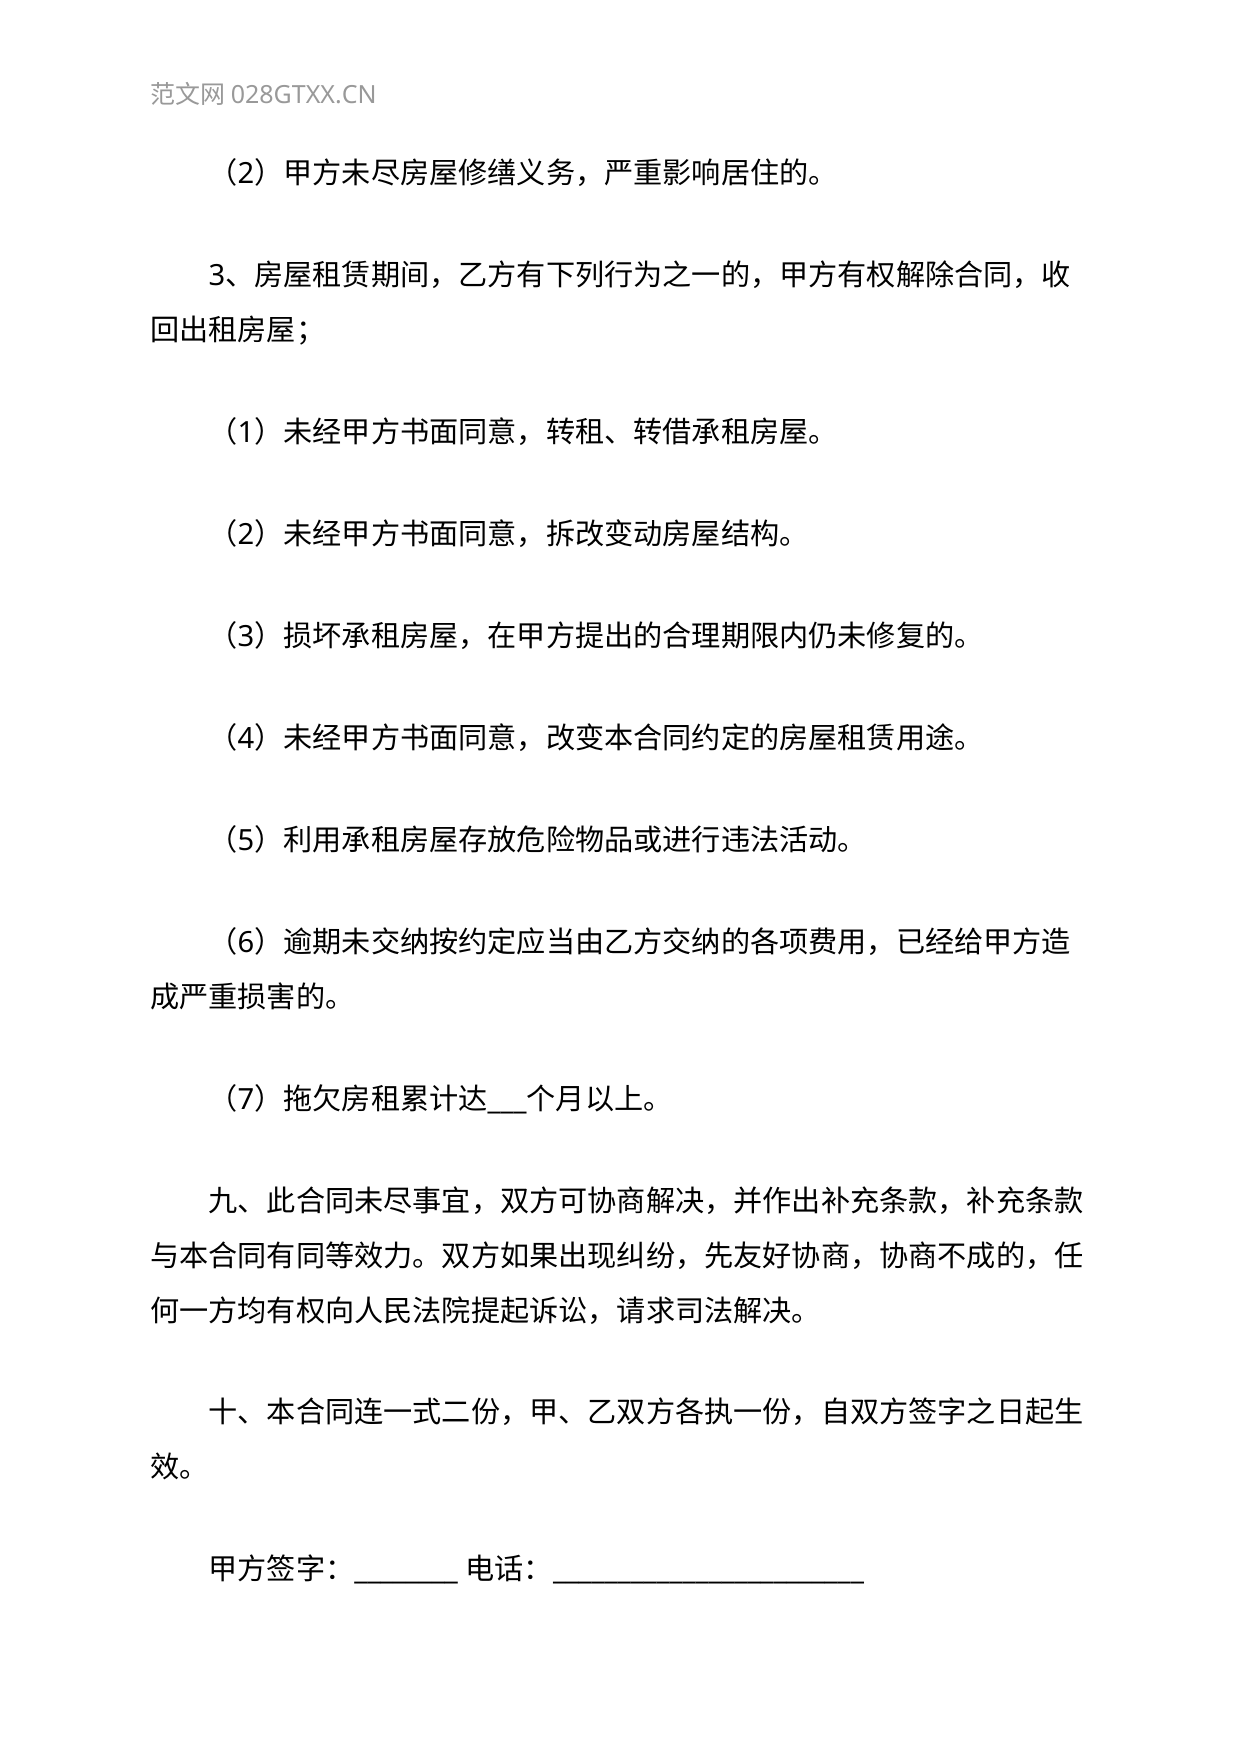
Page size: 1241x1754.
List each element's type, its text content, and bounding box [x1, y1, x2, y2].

text 3、房屋租赁期间，乙方有下列行为之一的，甲方有权解除合同，收回出租房屋； [150, 252, 1090, 349]
text （7）拖欠房租累计达___个月以上。 [150, 1075, 1090, 1118]
text （5）利用承租房屋存放危险物品或进行违法活动。 [150, 817, 1090, 859]
text （3）损坏承租房屋，在甲方提出的合理期限内仍未修复的。 [150, 613, 1090, 655]
text 甲方签字：________ 电话：________________________ [150, 1546, 1090, 1588]
text （2）未经甲方书面同意，拆改变动房屋结构。 [150, 511, 1090, 553]
text （2）甲方未尽房屋修缮义务，严重影响居住的。 [150, 150, 1090, 192]
text 十、本合同连一式二份，甲、乙双方各执一份，自双方签字之日起生效。 [150, 1389, 1090, 1486]
text 九、此合同未尽事宜，双方可协商解决，并作出补充条款，补充条款与本合同有同等效力。双方如果出现纠纷，先友好协商，协商不成的，任何一方均有权向人民法院提起诉讼，请求司法解决。 [150, 1177, 1090, 1329]
text （1）未经甲方书面同意，转租、转借承租房屋。 [150, 409, 1090, 451]
text （6）逾期未交纳按约定应当由乙方交纳的各项费用，已经给甲方造成严重损害的。 [150, 919, 1090, 1016]
text （4）未经甲方书面同意，改变本合同约定的房屋租赁用途。 [150, 715, 1090, 757]
